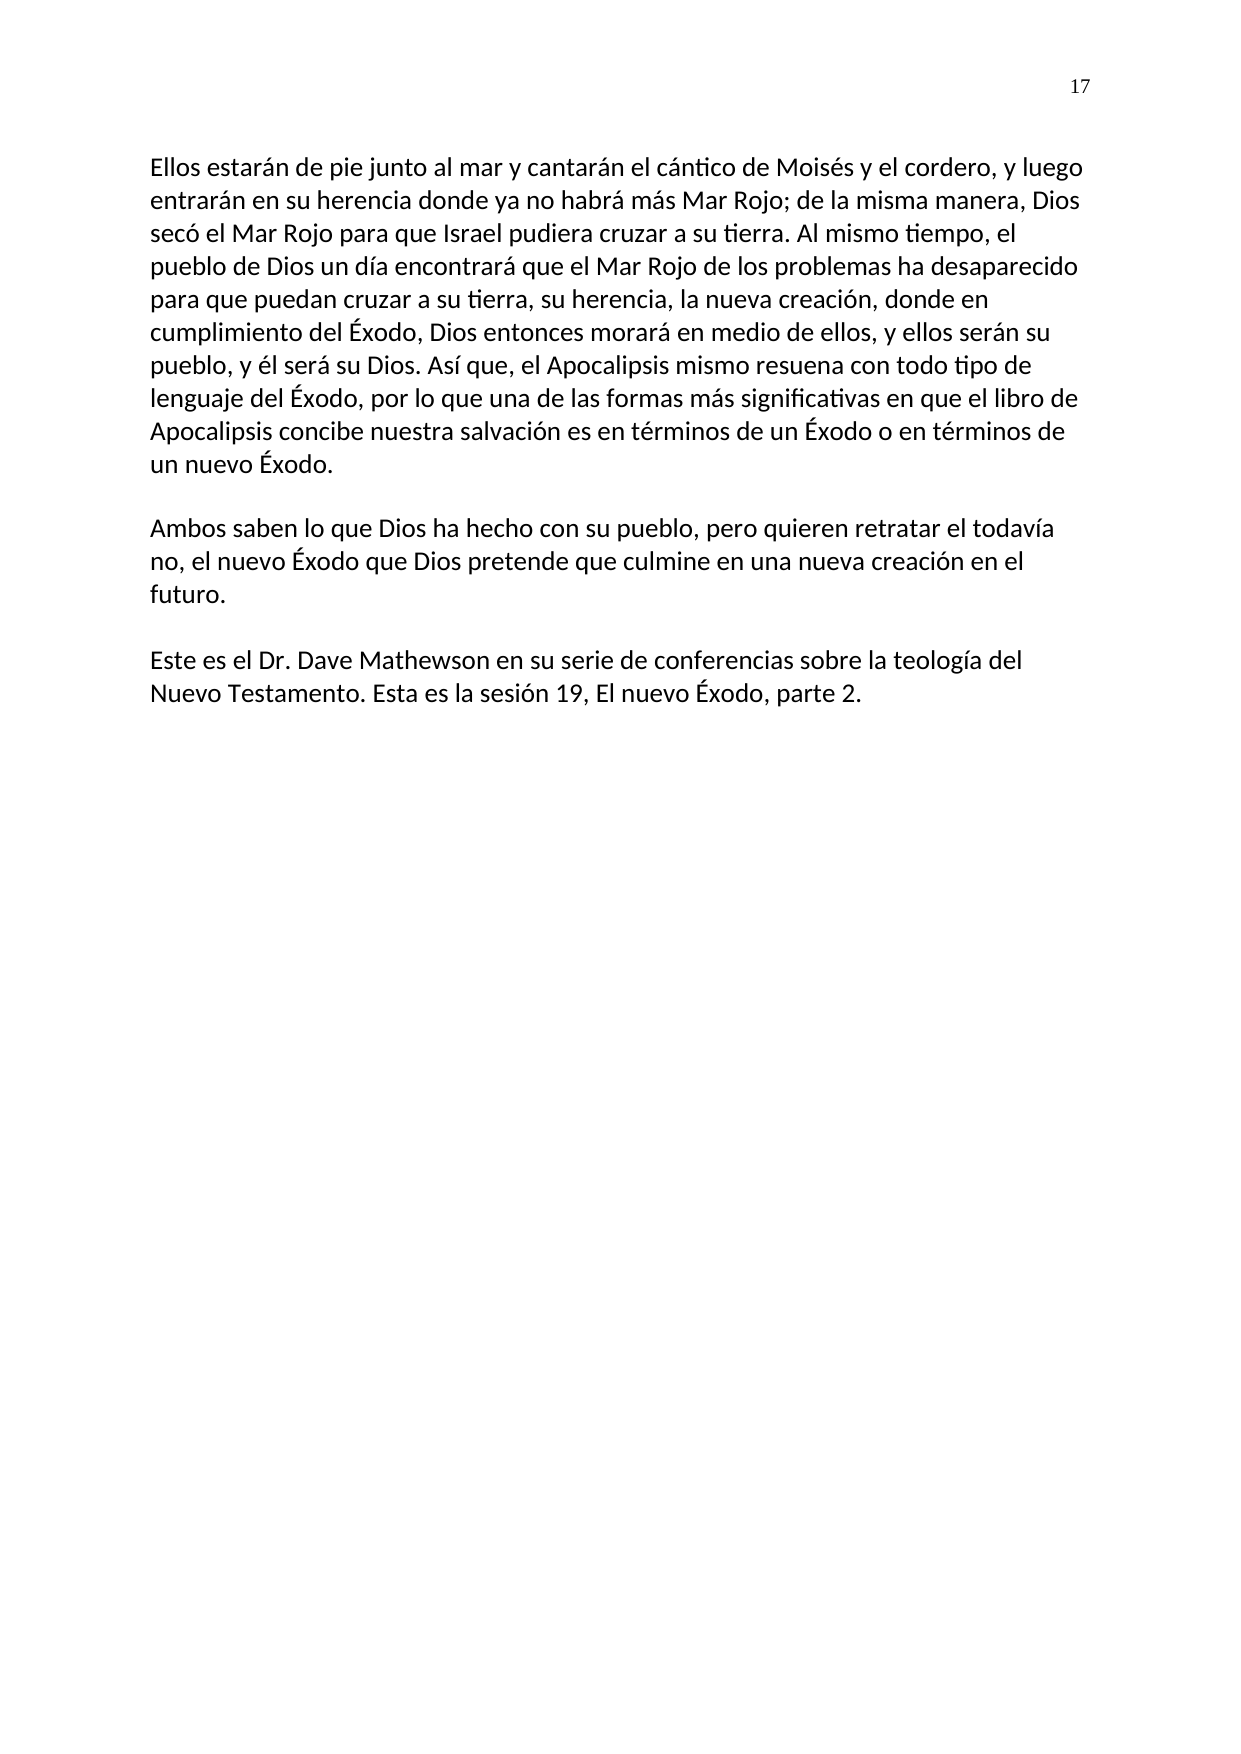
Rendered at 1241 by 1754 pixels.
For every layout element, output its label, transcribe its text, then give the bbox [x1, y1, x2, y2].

text Ambos saben lo que Dios ha hecho con su pueblo, pero quieren retratar el todavía no, el nuevo Éxodo que Dios pretende que culmine en una nueva creación en el futuro. Este es el Dr. Dave Mathewson en su serie de conferencias sobre la teología del Nuevo Testamento. Esta es la sesión 19, El nuevo Éxodo, parte 2. [150, 511, 1090, 733]
text Ellos estarán de pie junto al mar y cantarán el cántico de Moisés y el cordero, y luego entrarán en su herencia donde ya no habrá más Mar Rojo; de la misma manera, Dios secó el Mar Rojo para que Israel pudiera cruzar a su tierra. Al mismo tiempo, el pueblo de Dios un día encontrará que el Mar Rojo de los problemas ha desaparecido para que puedan cruzar a su tierra, su herencia, la nueva creación, donde en cumplimiento del Éxodo, Dios entonces morará en medio de ellos, y ellos serán su pueblo, y él será su Dios. Así que, el Apocalipsis mismo resuena con todo tipo de lenguaje del Éxodo, por lo que una de las formas más significativas en que el libro de Apocalipsis concibe nuestra salvación es en términos de un Éxodo o en términos de un nuevo Éxodo. [150, 150, 1090, 480]
